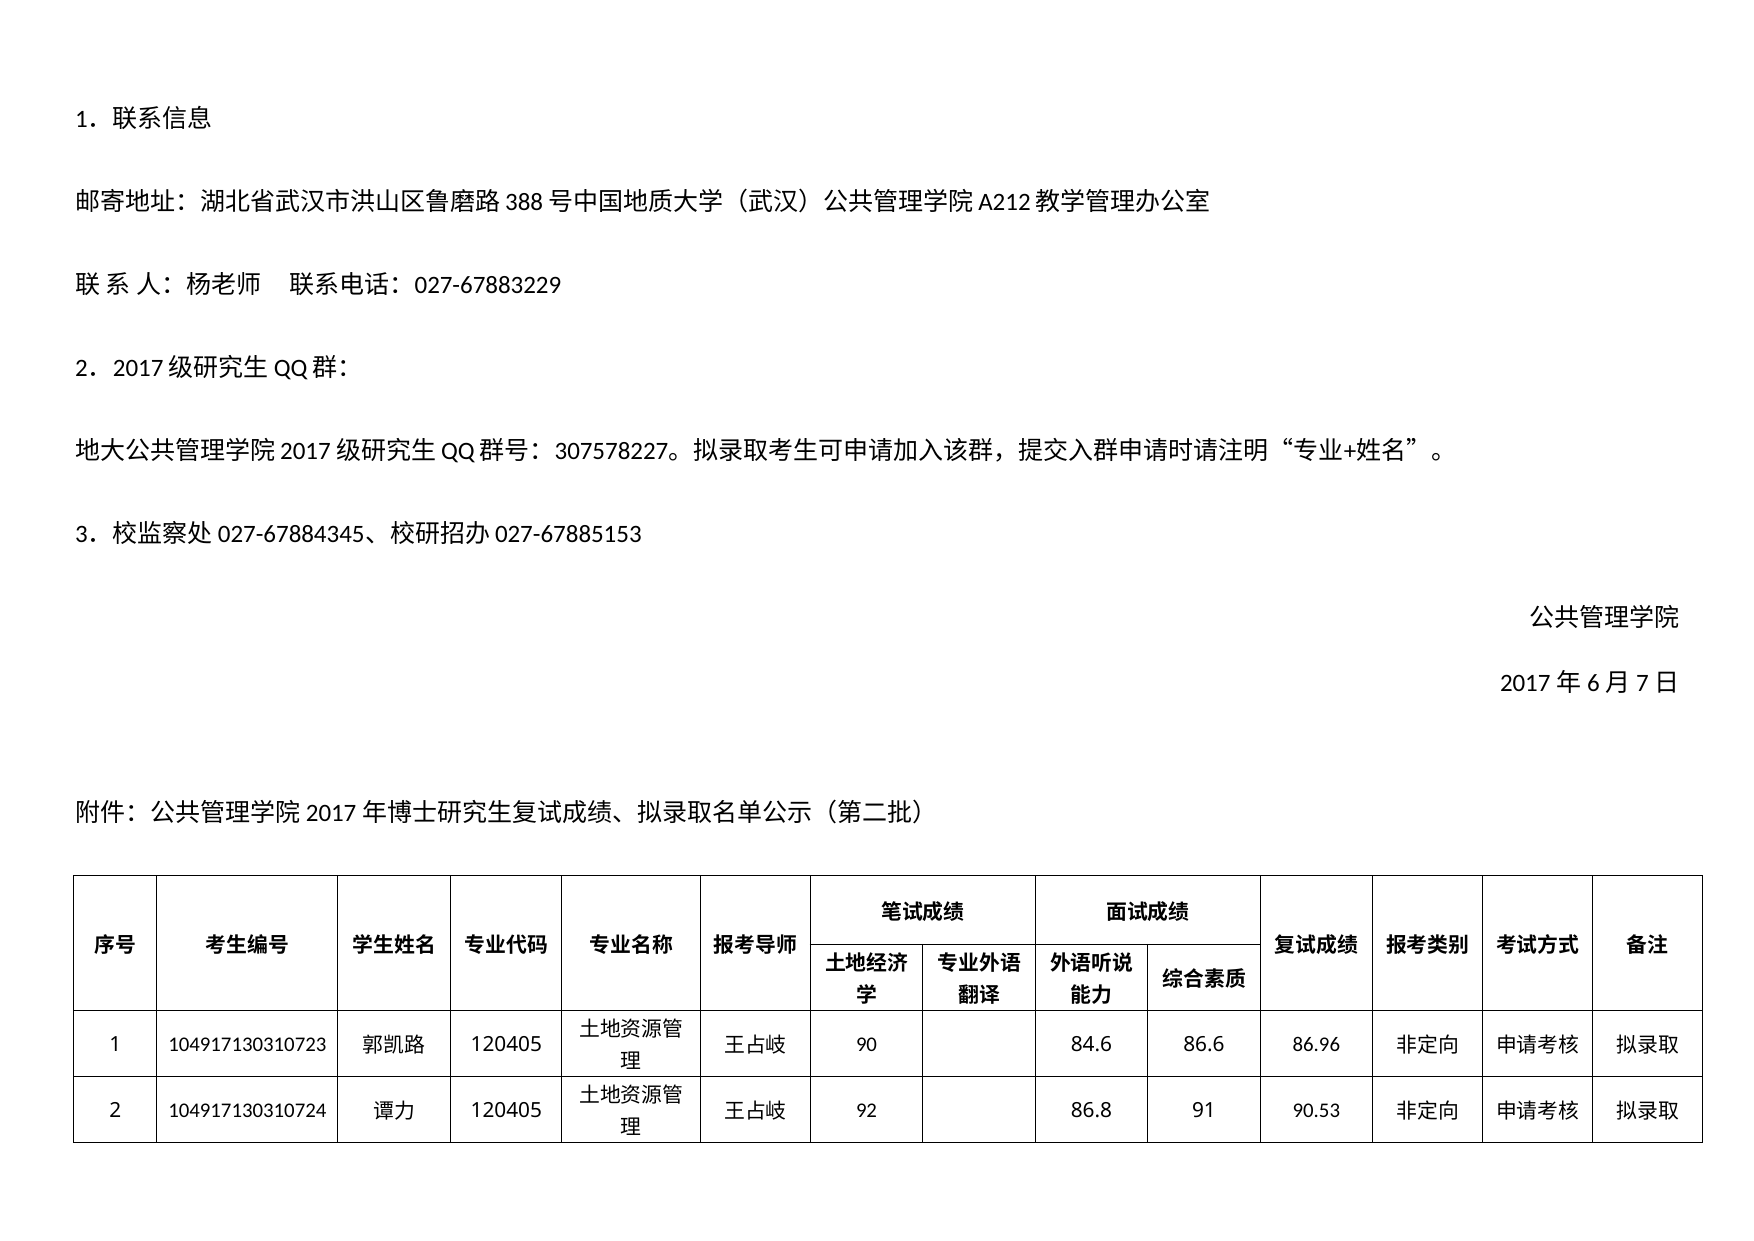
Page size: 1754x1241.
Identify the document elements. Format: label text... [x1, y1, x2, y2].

table_cell 申请考核 [1483, 1077, 1592, 1142]
table_cell 104917130310724 [157, 1077, 337, 1142]
text 附件：公共管理学院 2017 年博士研究生复试成绩、拟录取名单公示（第二批） [75, 778, 1679, 843]
table_cell 86.96 [1261, 1011, 1372, 1076]
text 2．2017级研究生QQ群： [75, 333, 1679, 398]
table_cell 土地经济学 [811, 945, 922, 1010]
table_cell 120405 [451, 1077, 561, 1142]
text 1．联系信息 [75, 84, 1679, 149]
table_header 考生编号 [157, 876, 337, 1010]
table_cell 土地资源管理 [562, 1077, 700, 1142]
table_cell 91 [1148, 1077, 1260, 1142]
table_cell 92 [811, 1077, 922, 1142]
table_header 专业代码 [451, 876, 561, 1010]
table_header 面试成绩 [1036, 876, 1260, 944]
table_cell 1 [74, 1011, 156, 1076]
table_header 学生姓名 [338, 876, 450, 1010]
table_cell [923, 1011, 1035, 1076]
table_header 备注 [1593, 876, 1702, 1010]
text 地大公共管理学院2017级研究生QQ群号：307578227。拟录取考生可申请加入该群，提交入群申请时请注明“专业+姓名”。 [75, 416, 1679, 481]
table_header 专业名称 [562, 876, 700, 1010]
table_cell 86.6 [1148, 1011, 1260, 1076]
text 联 系 人：杨老师 联系电话：027-67883229 [75, 250, 1679, 315]
table_header 笔试成绩 [811, 876, 1035, 944]
table_cell 104917130310723 [157, 1011, 337, 1076]
table_cell 综合素质 [1148, 945, 1260, 1010]
table_cell 90.53 [1261, 1077, 1372, 1142]
table_cell 王占岐 [701, 1077, 810, 1142]
text 邮寄地址：湖北省武汉市洪山区鲁磨路388号中国地质大学（武汉）公共管理学院A212教学管理办公室 [75, 167, 1679, 232]
table_cell 谭力 [338, 1077, 450, 1142]
table_cell 王占岐 [701, 1011, 810, 1076]
text 2017 年 6 月 7 日 [75, 648, 1679, 713]
table_cell 84.6 [1036, 1011, 1147, 1076]
table_cell 申请考核 [1483, 1011, 1592, 1076]
table_cell 90 [811, 1011, 922, 1076]
table_cell [923, 1077, 1035, 1142]
table_header 报考导师 [701, 876, 810, 1010]
table_cell 拟录取 [1593, 1077, 1702, 1142]
text 3．校监察处027-67884345、校研招办027-67885153 [75, 499, 1679, 564]
table_cell 非定向 [1373, 1077, 1482, 1142]
table_cell 86.8 [1036, 1077, 1147, 1142]
table_cell 2 [74, 1077, 156, 1142]
text 公共管理学院 [75, 583, 1679, 648]
table_cell 郭凯路 [338, 1011, 450, 1076]
table_header 报考类别 [1373, 876, 1482, 1010]
table_header 复试成绩 [1261, 876, 1372, 1010]
table_cell 专业外语翻译 [923, 945, 1035, 1010]
table_cell 拟录取 [1593, 1011, 1702, 1076]
table_cell 外语听说能力 [1036, 945, 1147, 1010]
table_cell 非定向 [1373, 1011, 1482, 1076]
table_cell 120405 [451, 1011, 561, 1076]
table_header 考试方式 [1483, 876, 1592, 1010]
table_header 序号 [74, 876, 156, 1010]
table_cell 土地资源管理 [562, 1011, 700, 1076]
